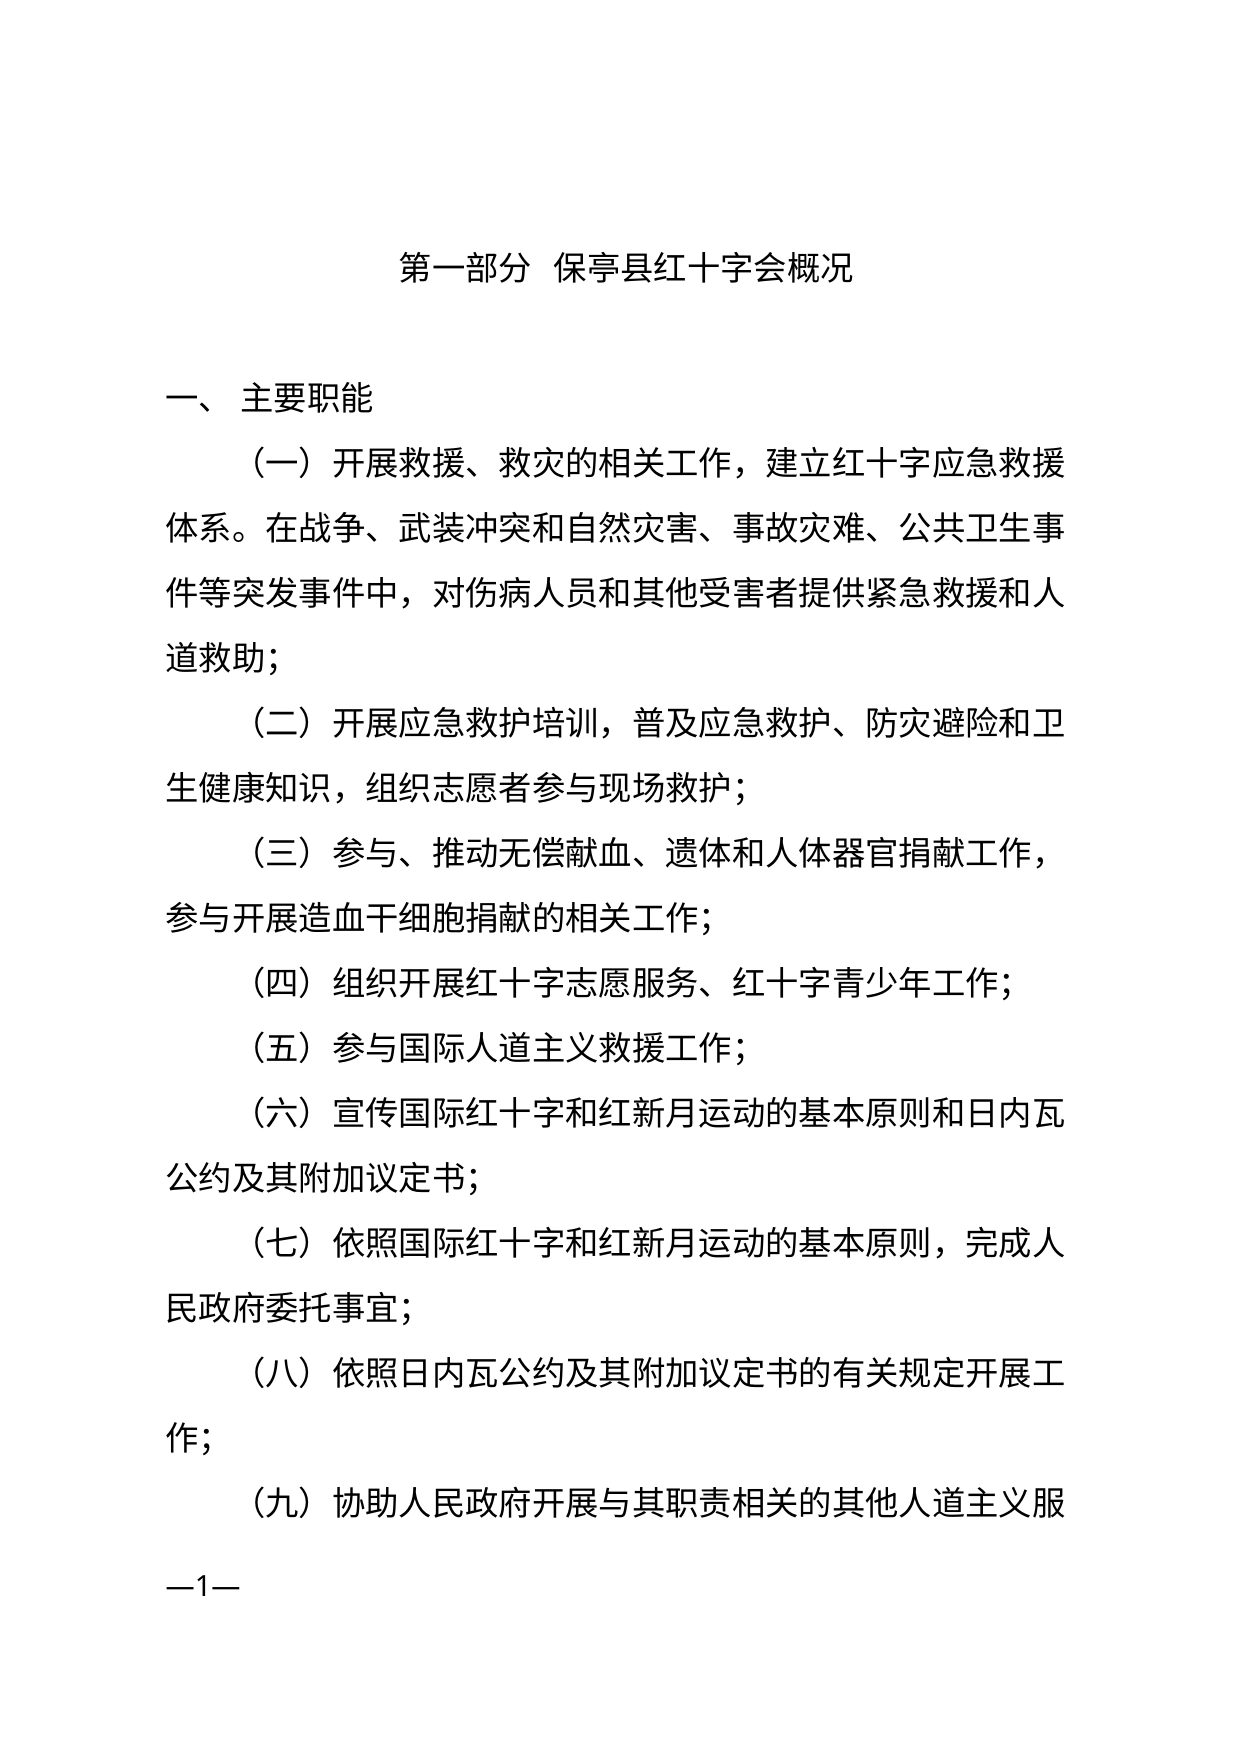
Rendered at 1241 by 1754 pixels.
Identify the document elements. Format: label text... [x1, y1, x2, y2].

text （一）开展救援、救灾的相关工作，建立红十字应急救援体系。在战争、武装冲突和自然灾害、事故灾难、公共卫生事件等突发事件中，对伤病人员和其他受害者提供紧急救援和人道救助； [165, 428, 1087, 688]
text （五）参与国际人道主义救援工作； [165, 1013, 1087, 1078]
list 保亭县红十字会概况 [165, 233, 1087, 298]
list 主要职能 [165, 363, 1087, 428]
text （三）参与、推动无偿献血、遗体和人体器官捐献工作，参与开展造血干细胞捐献的相关工作； [165, 818, 1087, 948]
text （四）组织开展红十字志愿服务、红十字青少年工作； [165, 948, 1087, 1013]
text （六）宣传国际红十字和红新月运动的基本原则和日内瓦公约及其附加议定书； [165, 1078, 1087, 1208]
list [165, 1468, 1087, 1533]
text （七）依照国际红十字和红新月运动的基本原则，完成人民政府委托事宜； [165, 1208, 1087, 1338]
text （二）开展应急救护培训，普及应急救护、防灾避险和卫生健康知识，组织志愿者参与现场救护； [165, 688, 1087, 818]
text （八）依照日内瓦公约及其附加议定书的有关规定开展工作； [165, 1338, 1087, 1468]
